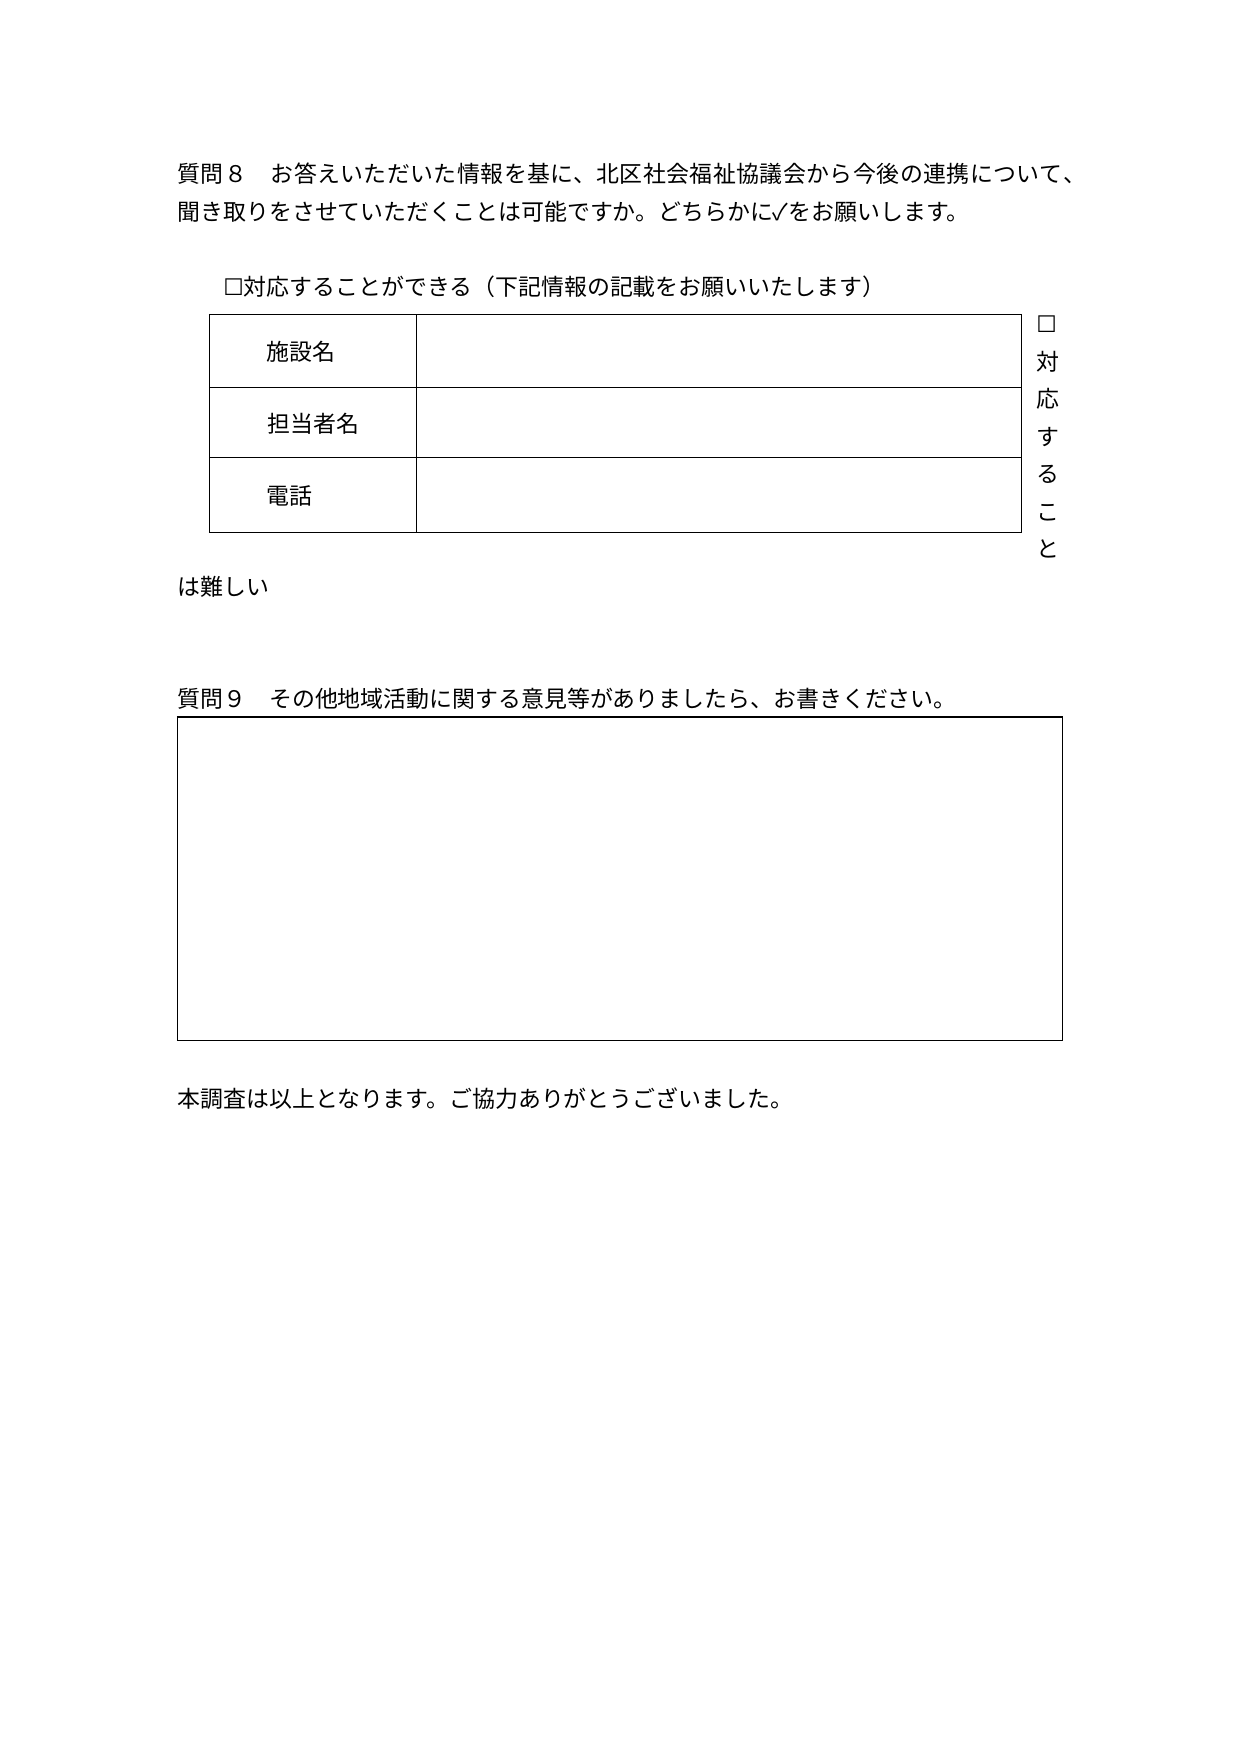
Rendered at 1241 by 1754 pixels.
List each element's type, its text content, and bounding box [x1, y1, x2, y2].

text 本調査は以上となります。ご協力ありがとうございました。 [177, 1079, 1063, 1116]
table_cell [417, 388, 1021, 457]
table_header 施設名 [210, 315, 416, 387]
table_cell 電話 [210, 458, 416, 532]
text 対応することができる（下記情報の記載をお願いいたします） [177, 266, 1063, 304]
text 質問９ その他地域活動に関する意見等がありましたら、お書きください。 [177, 679, 1063, 716]
table_header [417, 315, 1021, 387]
table_cell [417, 458, 1021, 532]
text 対応することは難しい [177, 304, 1063, 604]
text 質問８ お答えいただいた情報を基に、北区社会福祉協議会から今後の連携について、聞き取りをさせていただくことは可能ですか。どちらかに✓をお願いします。 [177, 154, 1063, 229]
table_cell 担当者名 [210, 388, 416, 457]
table_header [178, 718, 1062, 1040]
